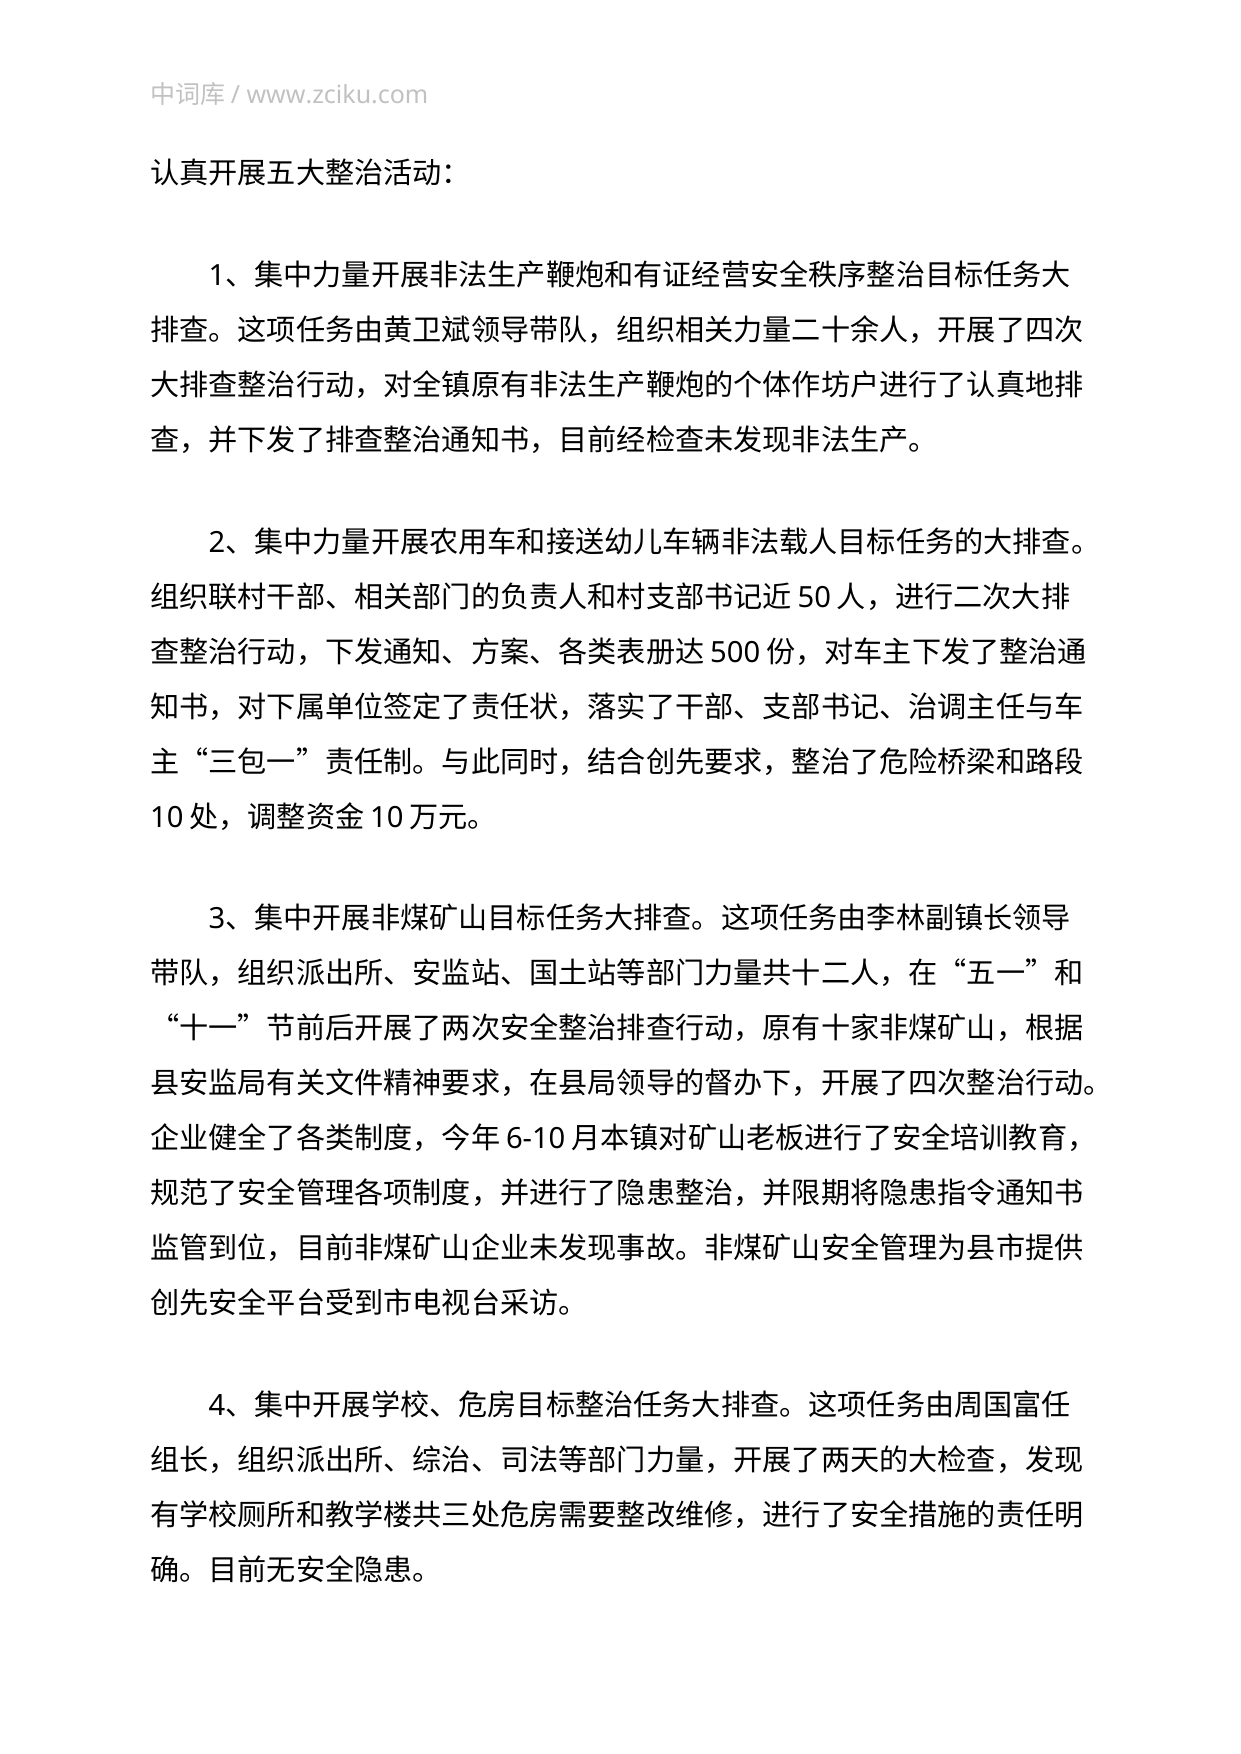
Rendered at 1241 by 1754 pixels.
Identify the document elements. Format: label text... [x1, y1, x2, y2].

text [150, 150, 1090, 192]
text 2、集中力量开展农用车和接送幼儿车辆非法载人目标任务的大排查。组织联村干部、相关部门的负责人和村支部书记近50人，进行二次大排查整治行动，下发通知、方案、各类表册达500份，对车主下发了整治通知书，对下属单位签定了责任状，落实了干部、支部书记、治调主任与车主“三包一”责任制。与此同时，结合创先要求，整治了危险桥梁和路段10处，调整资金10万元。 [150, 518, 1090, 836]
text 1、集中力量开展非法生产鞭炮和有证经营安全秩序整治目标任务大排查。这项任务由黄卫斌领导带队，组织相关力量二十余人，开展了四次大排查整治行动，对全镇原有非法生产鞭炮的个体作坊户进行了认真地排查，并下发了排查整治通知书，目前经检查未发现非法生产。 [150, 252, 1090, 459]
text 4、集中开展学校、危房目标整治任务大排查。这项任务由周国富任组长，组织派出所、综治、司法等部门力量，开展了两天的大检查，发现有学校厕所和教学楼共三处危房需要整改维修，进行了安全措施的责任明确。目前无安全隐患。 [150, 1381, 1090, 1588]
text 3、集中开展非煤矿山目标任务大排查。这项任务由李林副镇长领导带队，组织派出所、安监站、国土站等部门力量共十二人，在“五一”和“十一”节前后开展了两次安全整治排查行动，原有十家非煤矿山，根据县安监局有关文件精神要求，在县局领导的督办下，开展了四次整治行动。企业健全了各类制度，今年6-10月本镇对矿山老板进行了安全培训教育，规范了安全管理各项制度，并进行了隐患整治，并限期将隐患指令通知书监管到位，目前非煤矿山企业未发现事故。非煤矿山安全管理为县市提供创先安全平台受到市电视台采访。 [150, 895, 1090, 1322]
